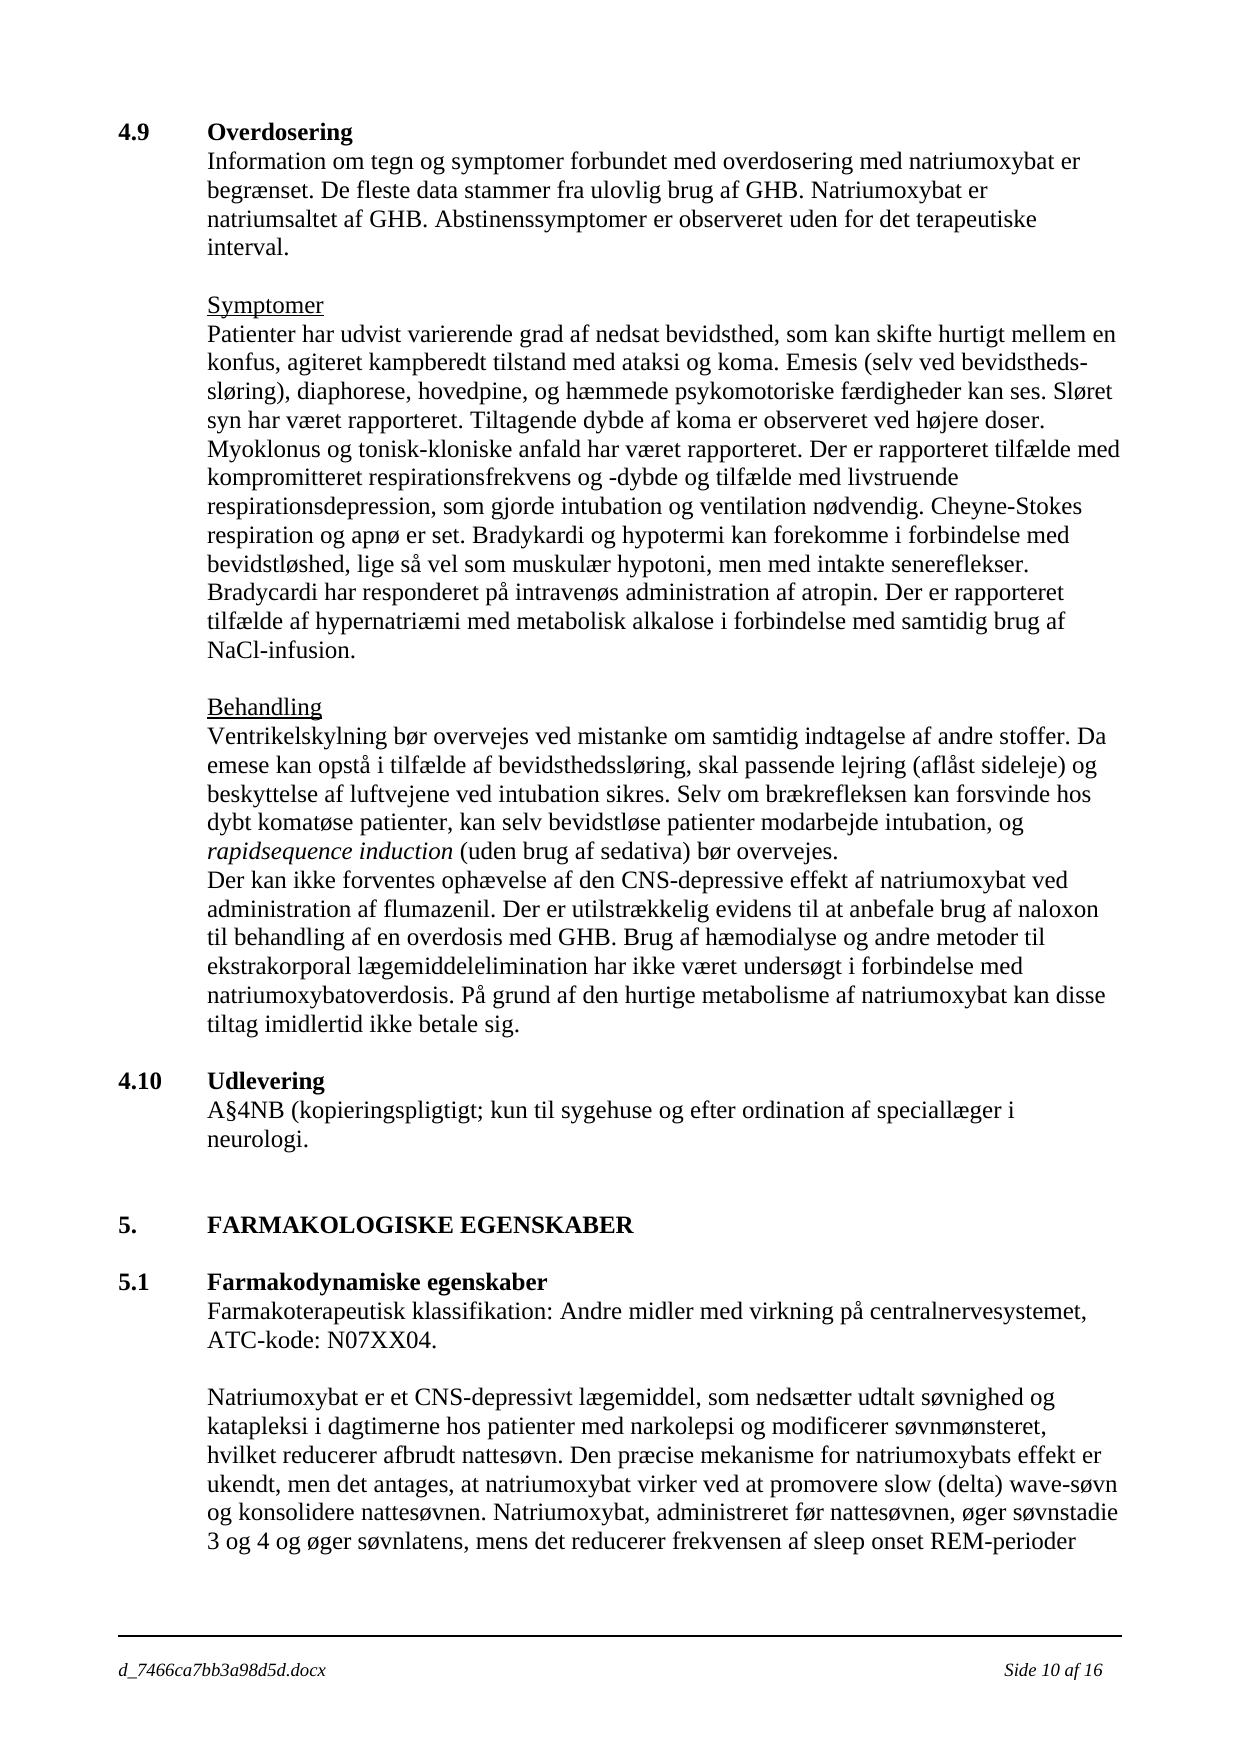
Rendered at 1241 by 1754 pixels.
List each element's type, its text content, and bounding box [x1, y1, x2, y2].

text A§4NB (kopieringspligtigt; kun til sygehuse og efter ordination af speciallæger i neurologi. [207, 1095, 1122, 1152]
text Behandling [207, 692, 1122, 721]
text Information om tegn og symptomer forbundet med overdosering med natriumoxybat er begrænset. De fleste data stammer fra ulovlig brug af GHB. Natriumoxybat er natriumsaltet af GHB. Abstinenssymptomer er observeret uden for det terapeutiske interval. [207, 146, 1122, 261]
text 4.9 Overdosering [118, 117, 1122, 146]
text 4.10 Udlevering [118, 1066, 1122, 1095]
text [207, 1382, 1122, 1555]
text Ventrikelskylning bør overvejes ved mistanke om samtidig indtagelse af andre stoffer. Da emese kan opstå i tilfælde af bevidsthedssløring, skal passende lejring (aflåst sideleje) og beskyttelse af luftvejene ved intubation sikres. Selv om brækrefleksen kan forsvinde hos dybt komatøse patienter, kan selv bevidstløse patienter modarbejde intubation, og rapidsequence induction (uden brug af sedativa) bør overvejes. [207, 721, 1122, 865]
text Symptomer [207, 290, 1122, 319]
text Der kan ikke forventes ophævelse af den CNS-depressive effekt af natriumoxybat ved administration af flumazenil. Der er utilstrækkelig evidens til at anbefale brug af naloxon til behandling af en overdosis med GHB. Brug af hæmodialyse og andre metoder til ekstrakorporal lægemiddelelimination har ikke været undersøgt i forbindelse med natriumoxybatoverdosis. På grund af den hurtige metabolisme af natriumoxybat kan disse tiltag imidlertid ikke betale sig. [207, 865, 1122, 1037]
text Farmakoterapeutisk klassifikation: Andre midler med virkning på centralnervesystemet, ATC-kode: N07XX04. [207, 1296, 1122, 1354]
text 5.1 Farmakodynamiske egenskaber [118, 1267, 1122, 1296]
text Patienter har udvist varierende grad af nedsat bevidsthed, som kan skifte hurtigt mellem en konfus, agiteret kampberedt tilstand med ataksi og koma. Emesis (selv ved bevidsthedssløring), diaphorese, hovedpine, og hæmmede psykomotoriske færdigheder kan ses. Sløret syn har været rapporteret. Tiltagende dybde af koma er observeret ved højere doser. Myoklonus og tonisk-kloniske anfald har været rapporteret. Der er rapporteret tilfælde med kompromitteret respirationsfrekvens og -dybde og tilfælde med livstruende respirationsdepression, som gjorde intubation og ventilation nødvendig. Cheyne-Stokes respiration og apnø er set. Bradykardi og hypotermi kan forekomme i forbindelse med bevidstløshed, lige så vel som muskulær hypotoni, men med intakte senereflekser. Bradycardi har responderet på intravenøs administration af atropin. Der er rapporteret tilfælde af hypernatriæmi med metabolisk alkalose i forbindelse med samtidig brug af NaCl-infusion. [207, 319, 1122, 664]
text 5. FARMAKOLOGISKE EGENSKABER [118, 1210, 1122, 1239]
